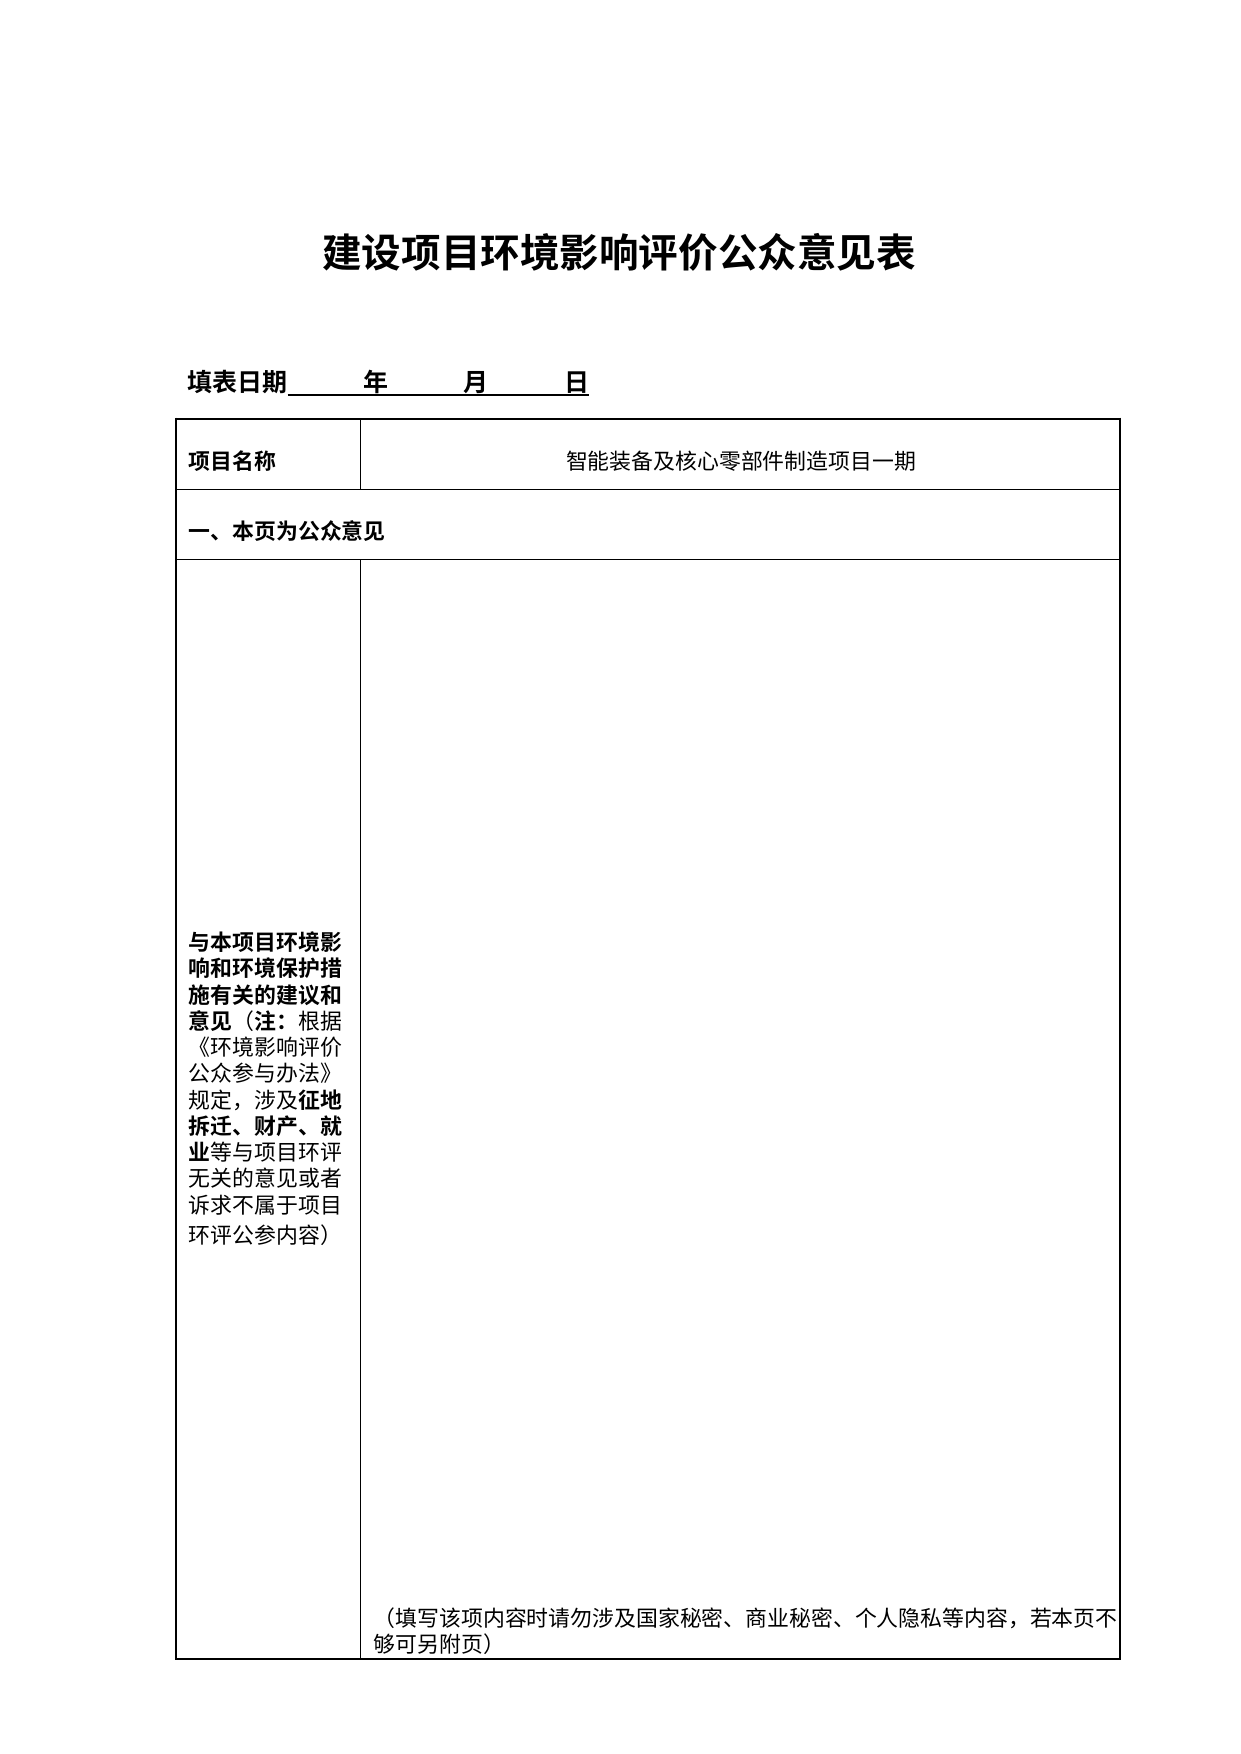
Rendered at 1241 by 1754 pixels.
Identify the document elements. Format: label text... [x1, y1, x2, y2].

table_cell （填写该项内容时请勿涉及国家秘密、商业秘密、个人隐私等内容，若本页不 够可另附页） [361, 560, 1119, 1658]
text 建设项目环境影响评价公众意见表 [322, 222, 1134, 279]
table_header 项目名称 [177, 420, 360, 489]
table_cell 与本项目环境影 响和环境保护措 施有关的建议和 意见（注：根据 《环境影响评价 公众参与办法》 规定，涉及征地 拆迁、财产、就 业等与项目环评 无关的意见或者 诉求不属于项目 环评公参内容） [177, 560, 360, 1658]
table_header 智能装备及核心零部件制造项目一期 [361, 420, 1119, 489]
text 填表日期 年 月 日 [187, 363, 1134, 399]
table_cell 一、本页为公众意见 [177, 490, 1119, 559]
